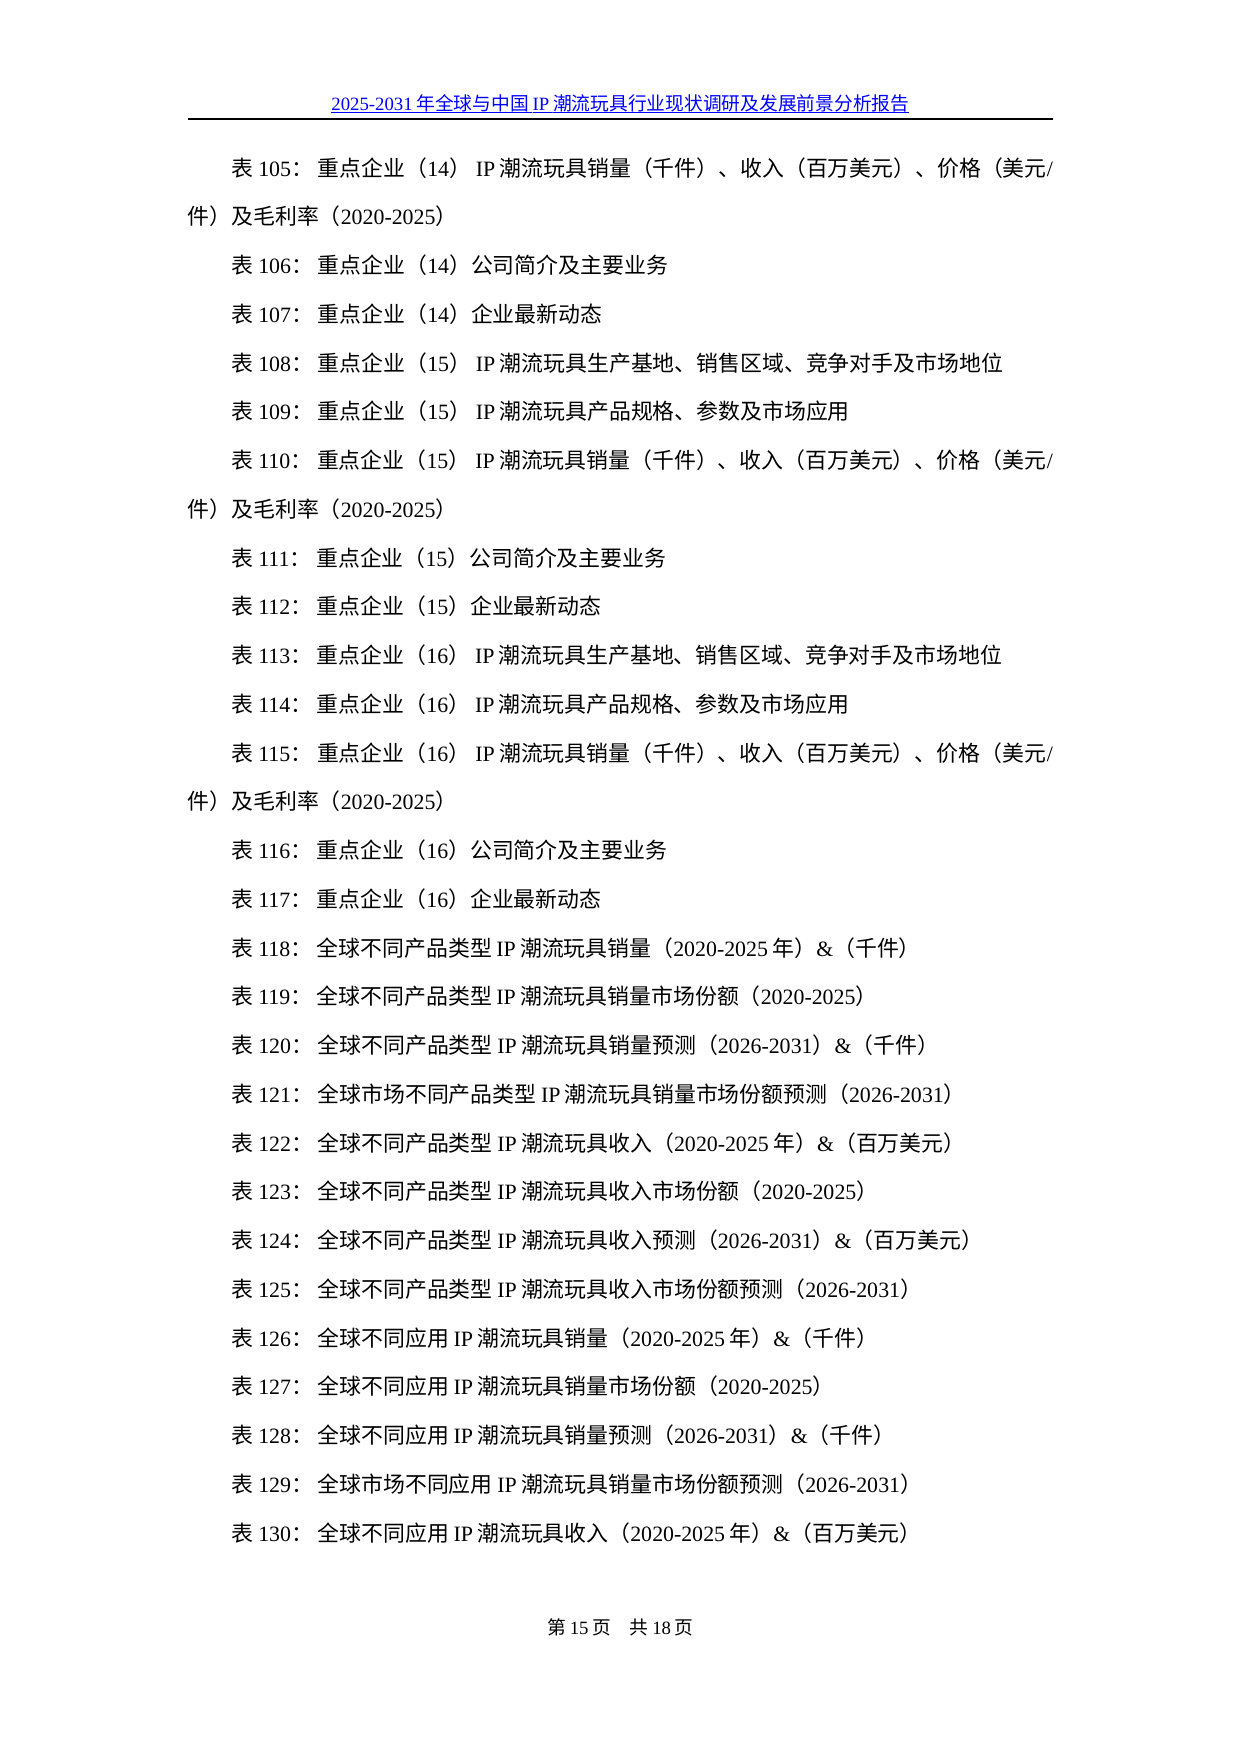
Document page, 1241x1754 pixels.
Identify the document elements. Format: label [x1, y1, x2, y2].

text [187, 150, 1053, 1548]
